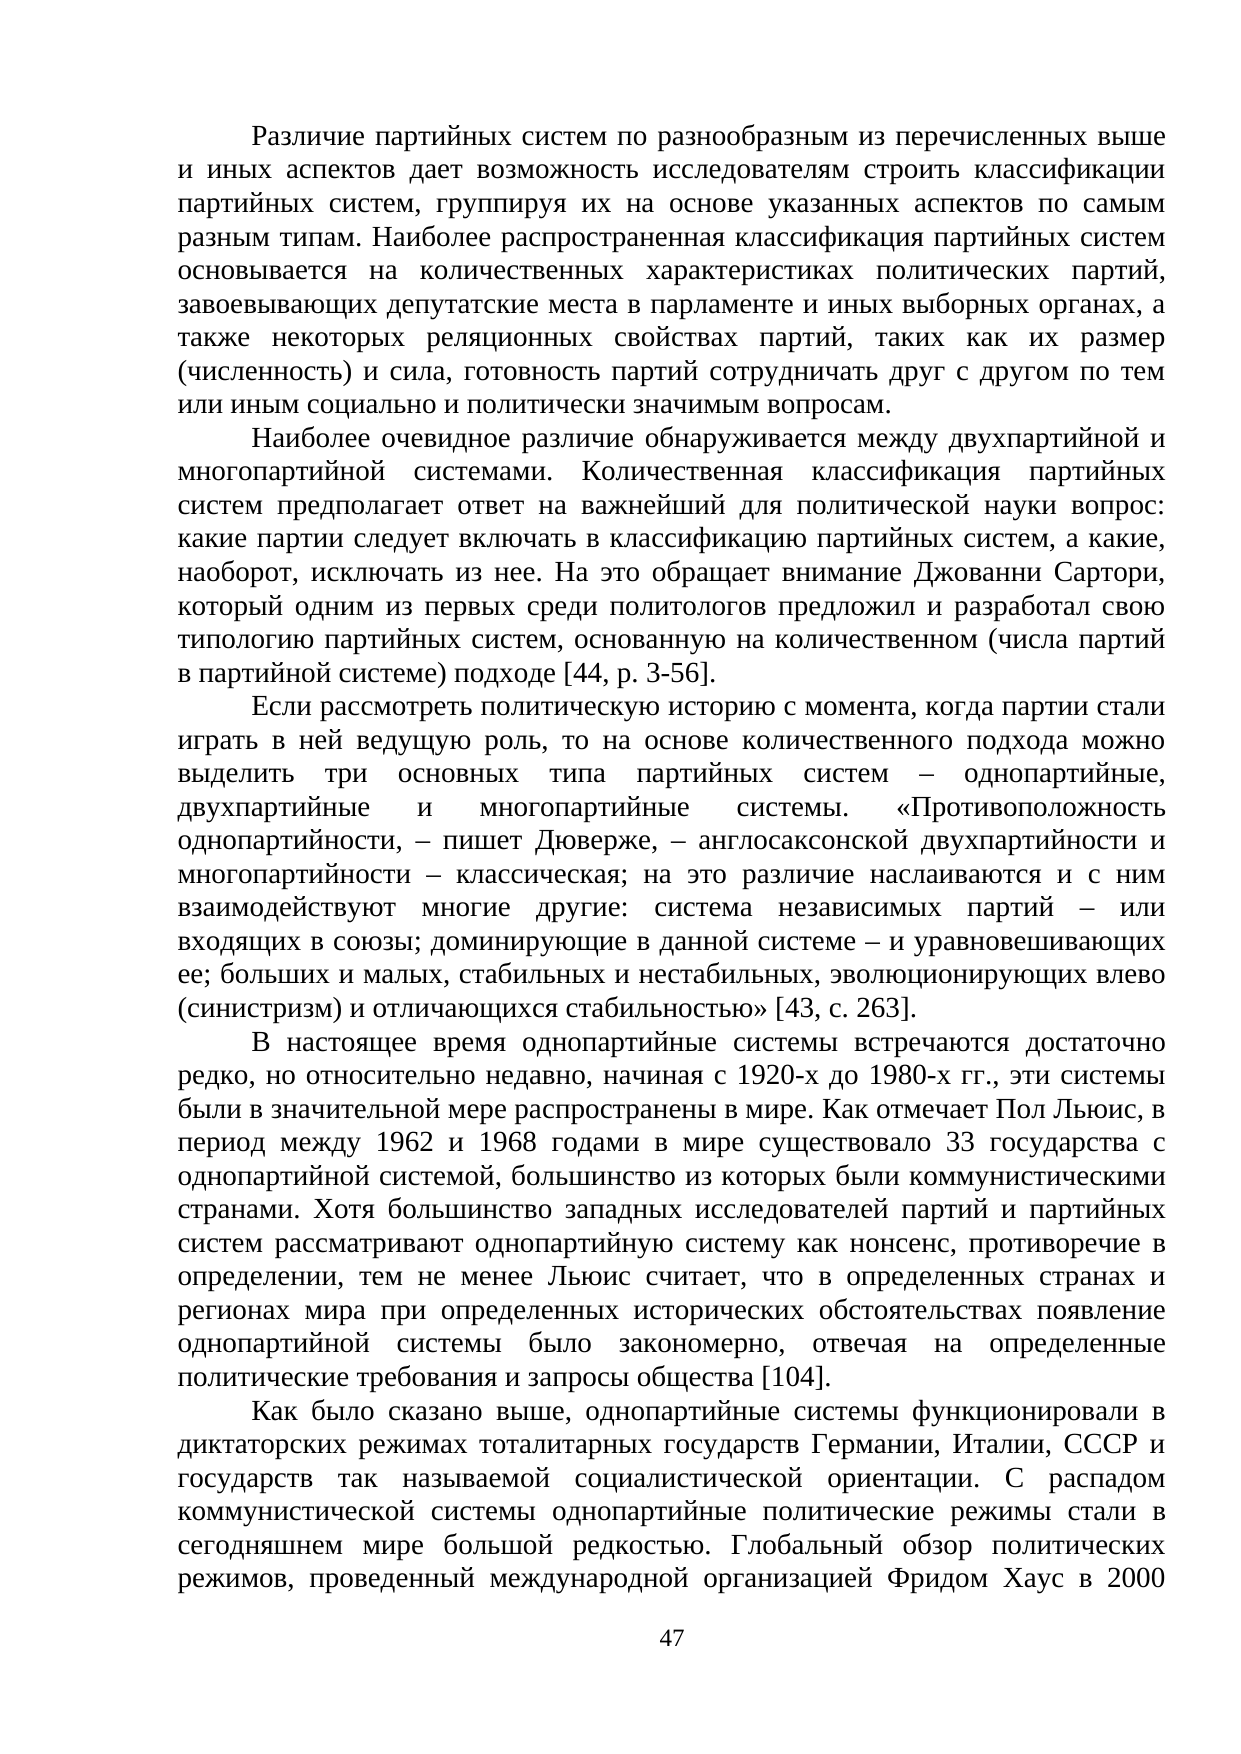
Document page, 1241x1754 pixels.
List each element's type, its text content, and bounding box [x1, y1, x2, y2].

text Наиболее очевидное различие обнаруживается между двухпартийной и многопартийной системами. Количественная классификация партийных систем предполагает ответ на важнейший для политической науки вопрос: какие партии следует включать в классификацию партийных систем, а какие, наоборот, исключать из нее. На это обращает внимание Джованни Сартори, который одним из первых среди политологов предложил и разработал свою типологию партийных систем, основанную на количественном (числа партий в партийной системе) подходе [44, р. 3-56]. [177, 420, 1167, 688]
text Различие партийных систем по разнообразным из перечисленных выше и иных аспектов дает возможность исследователям строить классификации партийных систем, группируя их на основе указанных аспектов по самым разным типам. Наиболее распространенная классификация партийных систем основывается на количественных характеристиках политических партий, завоевывающих депутатские места в парламенте и иных выборных органах, а также некоторых реляционных свойствах партий, таких как их размер (численность) и сила, готовность партий сотрудничать друг с другом по тем или иным социально и политически значимым вопросам. [177, 118, 1167, 420]
text В настоящее время однопартийные системы встречаются достаточно редко, но относительно недавно, начиная с 1920-х до 1980-х гг., эти системы были в значительной мере распространены в мире. Как отмечает Пол Льюис, в период между 1962 и 1968 годами в мире существовало 33 государства с однопартийной системой, большинство из которых были коммунистическими странами. Хотя большинство западных исследователей партий и партийных систем рассматривают однопартийную систему как нонсенс, противоречие в определении, тем не менее Льюис считает, что в определенных странах и регионах мира при определенных исторических обстоятельствах появление однопартийной системы было закономерно, отвечая на определенные политические требования и запросы общества [104]. [177, 1024, 1167, 1393]
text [177, 1393, 1167, 1594]
text Если рассмотреть политическую историю с момента, когда партии стали играть в ней ведущую роль, то на основе количественного подхода можно выделить три основных типа партийных систем – однопартийные, двухпартийные и многопартийные системы. «Противоположность однопартийности, – пишет Дюверже, – англосаксонской двухпартийности и многопартийности – классическая; на это различие наслаиваются и с ним взаимодействуют многие другие: система независимых партий – или входящих в союзы; доминирующие в данной системе – и уравновешивающих ее; больших и малых, стабильных и нестабильных, эволюционирующих влево (синистризм) и отличающихся стабильностью» [43, с. 263]. [177, 688, 1167, 1024]
